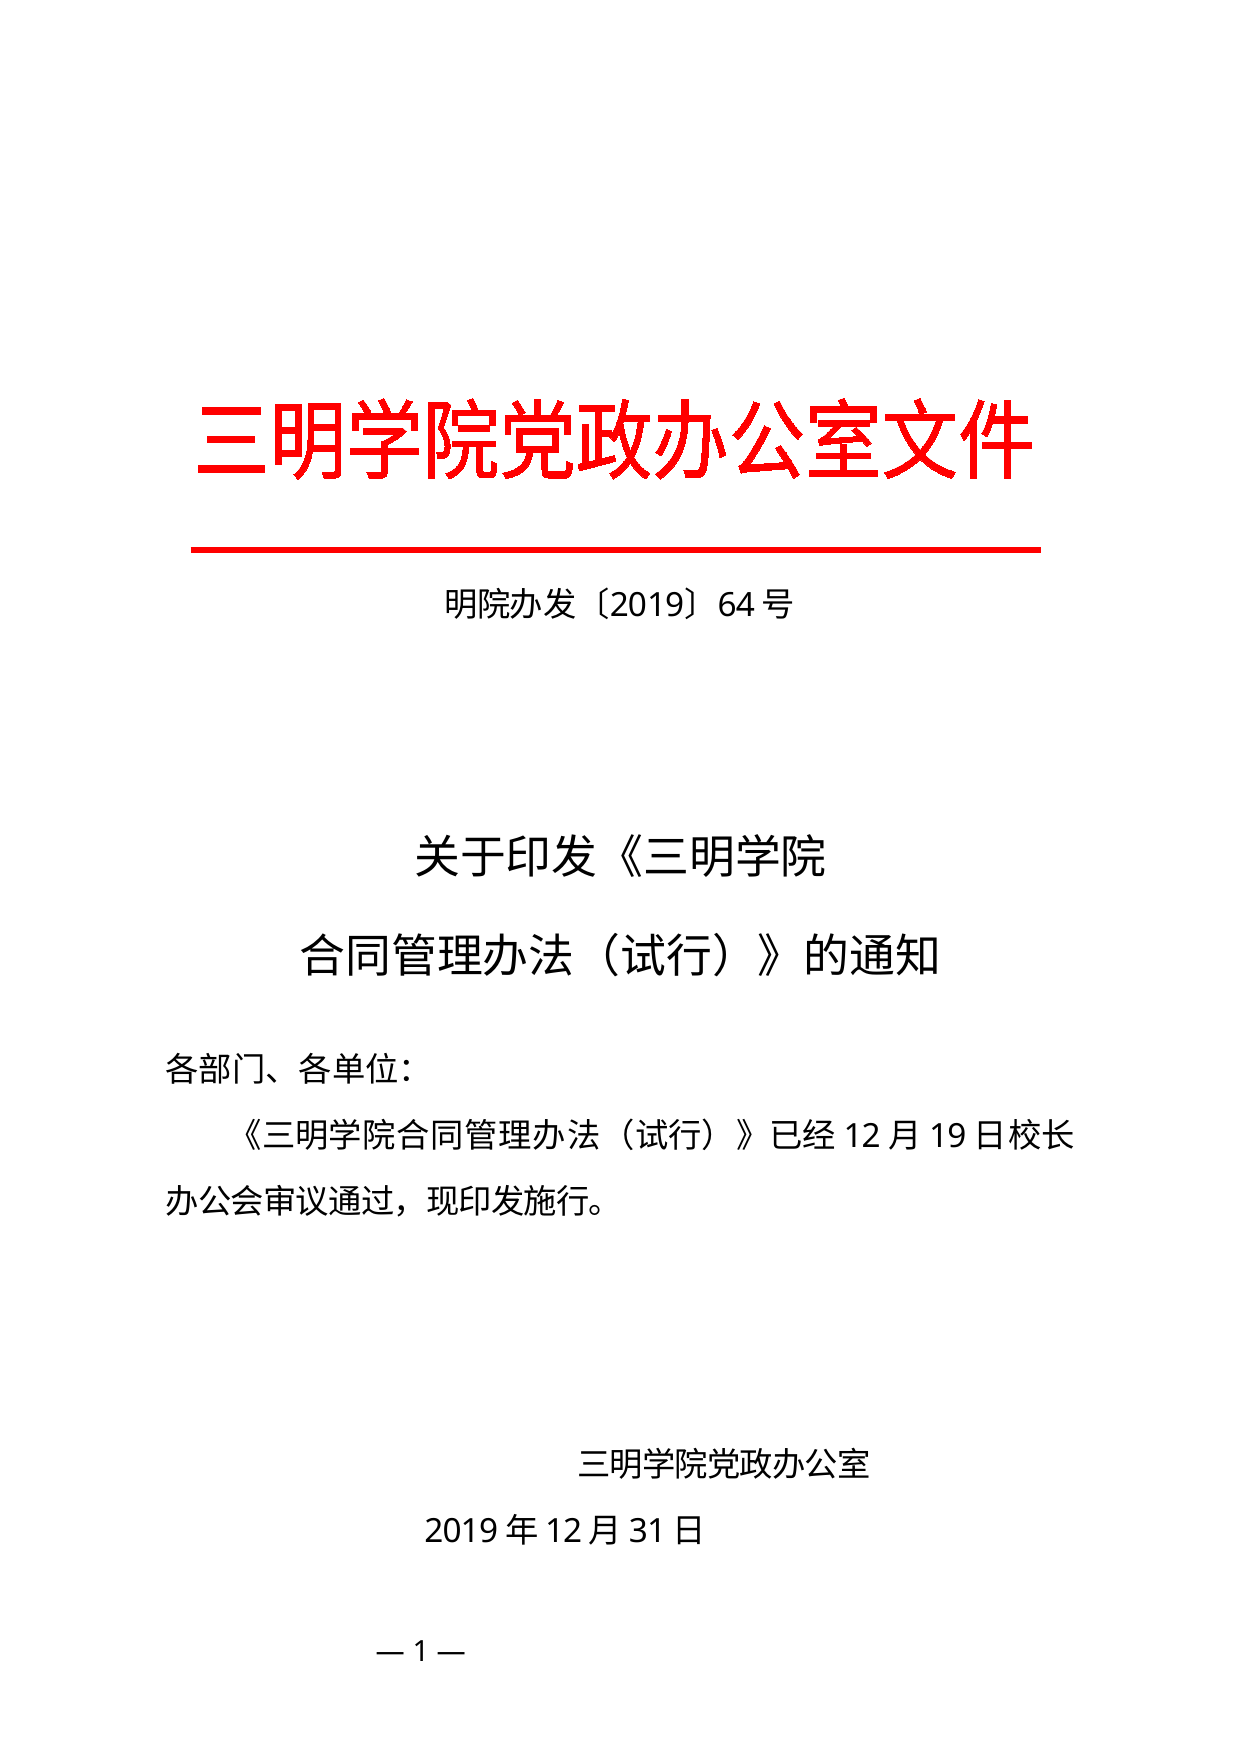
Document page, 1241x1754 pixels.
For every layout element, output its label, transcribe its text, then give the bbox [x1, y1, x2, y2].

text 合同管理办法（试行）》的通知 [165, 903, 1075, 1002]
text 三明学院党政办公室 [165, 1429, 1075, 1495]
text 关于印发《三明学院 [165, 804, 1075, 903]
text 《三明学院合同管理办法（试行）》已经12月19日校长办公会审议通过，现印发施行。 [165, 1100, 1075, 1232]
text 2019年12月31日 [165, 1495, 1075, 1561]
text 各部门、各单位： [165, 1034, 1075, 1100]
text 明院办发〔2019〕64号 [165, 470, 1075, 635]
